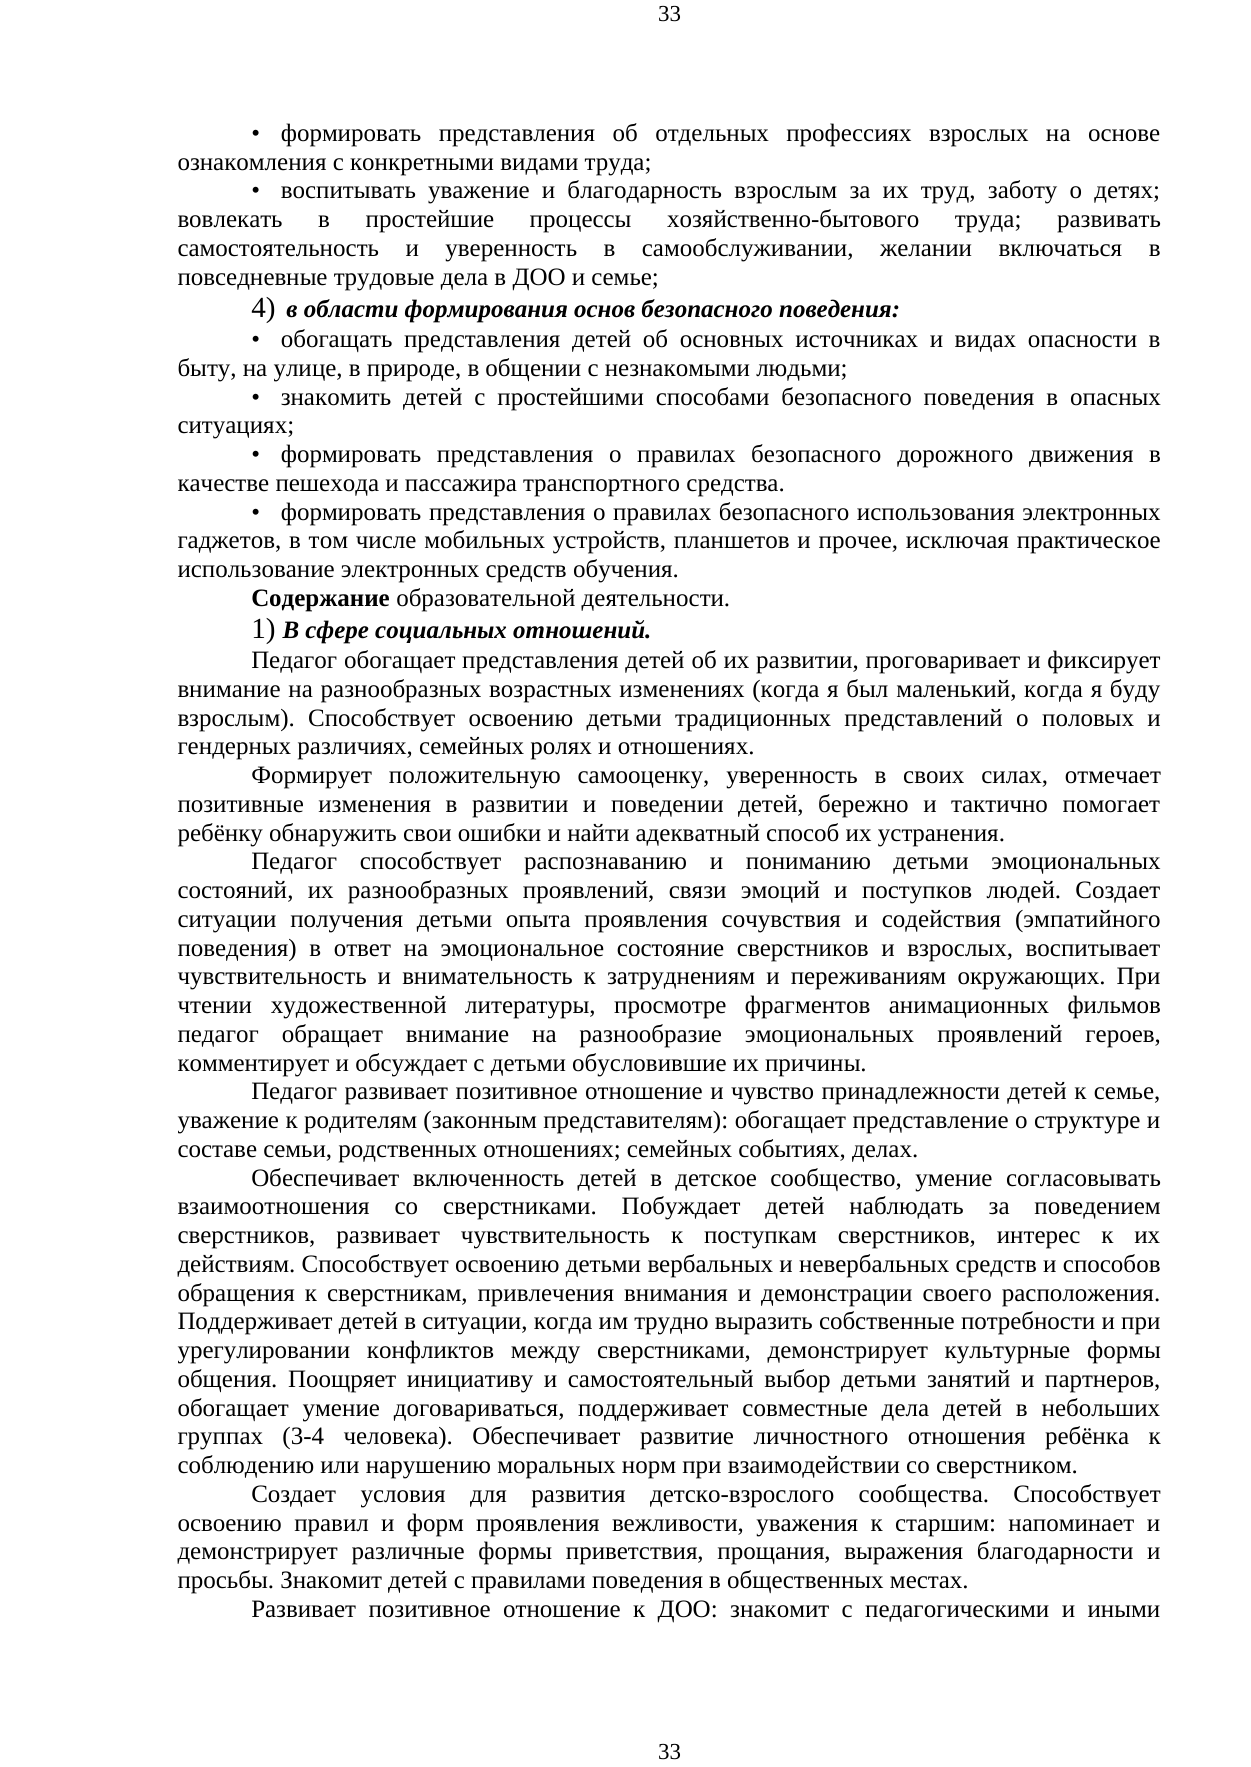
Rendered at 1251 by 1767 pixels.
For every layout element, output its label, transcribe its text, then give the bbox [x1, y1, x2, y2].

list формировать представления об отдельных профессиях взрослых на основе ознакомления с конкретными видами труда; [177, 118, 1161, 176]
list обогащать представления детей об основных источниках и видах опасности в быту, на улице, в природе, в общении с незнакомыми людьми; [177, 324, 1161, 382]
text Содержание образовательной деятельности. [251, 583, 1161, 612]
list В сфере социальных отношений. [177, 612, 1161, 645]
list воспитывать уважение и благодарность взрослым за их труд, заботу о детях; вовлекать в простейшие процессы хозяйственно-бытового труда; развивать самостоятельность и уверенность в самообслуживании, желании включаться в повседневные трудовые дела в ДОО и семье; [177, 176, 1161, 291]
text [177, 1594, 1161, 1623]
list формировать представления о правилах безопасного дорожного движения в качестве пешехода и пассажира транспортного средства. [177, 439, 1161, 497]
text Педагог обогащает представления детей об их развитии, проговаривает и фиксирует внимание на разнообразных возрастных изменениях (когда я был маленький, когда я буду взрослым). Способствует освоению детьми традиционных представлений о половых и гендерных различиях, семейных ролях и отношениях. [177, 645, 1161, 760]
text Педагог способствует распознаванию и пониманию детьми эмоциональных состояний, их разнообразных проявлений, связи эмоций и поступков людей. Создает ситуации получения детьми опыта проявления сочувствия и содействия (эмпатийного поведения) в ответ на эмоциональное состояние сверстников и взрослых, воспитывает чувствительность и внимательность к затруднениям и переживаниям окружающих. При чтении художественной литературы, просмотре фрагментов анимационных фильмов педагог обращает внимание на разнообразие эмоциональных проявлений героев, комментирует и обсуждает с детьми обусловившие их причины. [177, 846, 1161, 1076]
list в области формирования основ безопасного поведения: [177, 291, 1161, 324]
text Педагог развивает позитивное отношение и чувство принадлежности детей к семье, уважение к родителям (законным представителям): обогащает представление о структуре и составе семьи, родственных отношениях; семейных событиях, делах. [177, 1076, 1161, 1163]
list формировать представления о правилах безопасного использования электронных гаджетов, в том числе мобильных устройств, планшетов и прочее, исключая практическое использование электронных средств обучения. [177, 497, 1161, 583]
list знакомить детей с простейшими способами безопасного поведения в опасных ситуациях; [177, 382, 1161, 439]
text Формирует положительную самооценку, уверенность в своих силах, отмечает позитивные изменения в развитии и поведении детей, бережно и тактично помогает ребёнку обнаружить свои ошибки и найти адекватный способ их устранения. [177, 760, 1161, 846]
text Создает условия для развития детско-взрослого сообщества. Способствует освоению правил и форм проявления вежливости, уважения к старшим: напоминает и демонстрирует различные формы приветствия, прощания, выражения благодарности и просьбы. Знакомит детей с правилами поведения в общественных местах. [177, 1479, 1161, 1594]
text Обеспечивает включенность детей в детское сообщество, умение согласовывать взаимоотношения со сверстниками. Побуждает детей наблюдать за поведением сверстников, развивает чувствительность к поступкам сверстников, интерес к их действиям. Способствует освоению детьми вербальных и невербальных средств и способов обращения к сверстникам, привлечения внимания и демонстрации своего расположения. Поддерживает детей в ситуации, когда им трудно выразить собственные потребности и при урегулировании конфликтов между сверстниками, демонстрирует культурные формы общения. Поощряет инициативу и самостоятельный выбор детьми занятий и партнеров, обогащает умение договариваться, поддерживает совместные дела детей в небольших группах (3-4 человека). Обеспечивает развитие личностного отношения ребёнка к соблюдению или нарушению моральных норм при взаимодействии со сверстником. [177, 1163, 1161, 1479]
